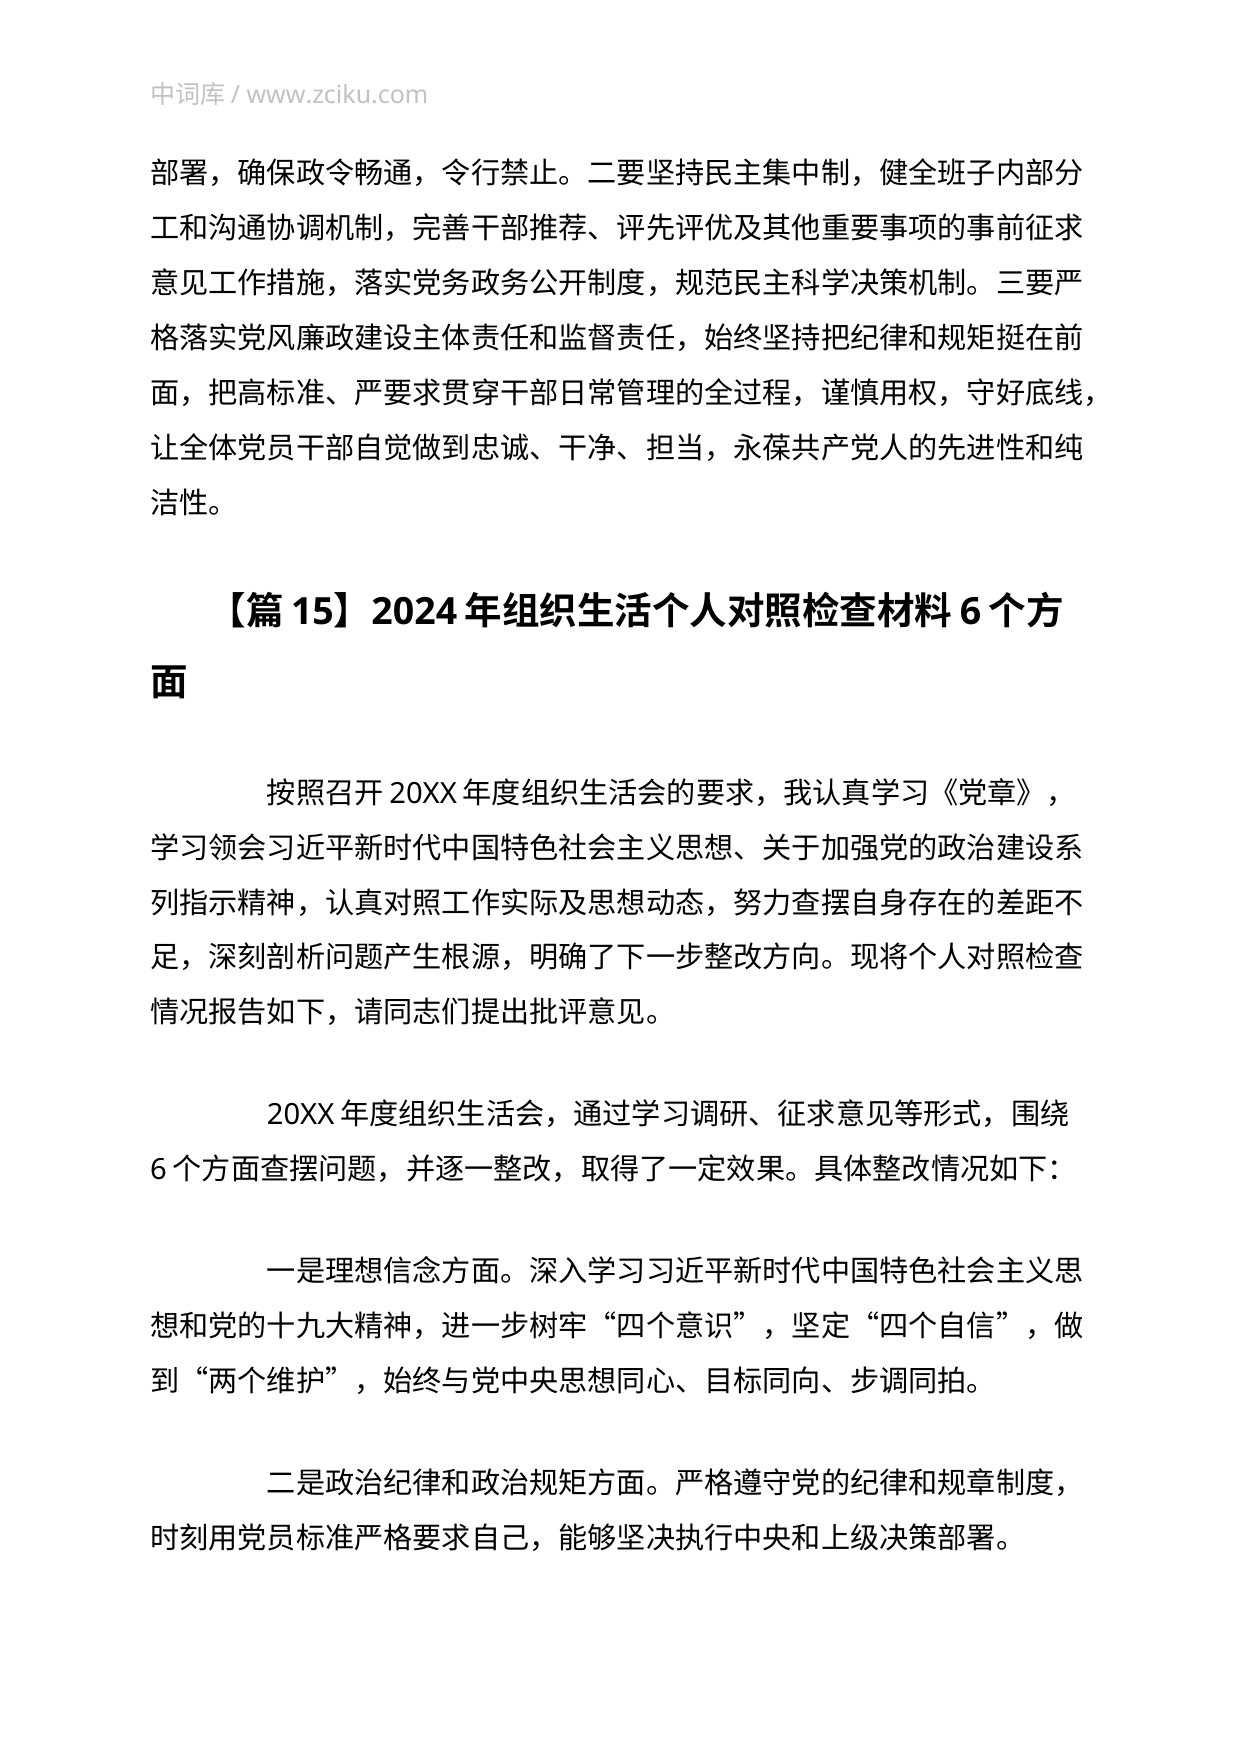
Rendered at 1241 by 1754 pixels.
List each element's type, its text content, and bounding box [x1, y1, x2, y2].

text 一是理想信念方面。深入学习习近平新时代中国特色社会主义思想和党的十九大精神，进一步树牢“四个意识”，坚定“四个自信”，做到“两个维护”，始终与党中央思想同心、目标同向、步调同拍。 [150, 1248, 1090, 1400]
text 二是政治纪律和政治规矩方面。严格遵守党的纪律和规章制度，时刻用党员标准严格要求自己，能够坚决执行中央和上级决策部署。 [150, 1459, 1090, 1556]
text 【篇15】2024年组织生活个人对照检查材料6个方面 [150, 581, 1090, 706]
text 20XX年度组织生活会，通过学习调研、征求意见等形式，围绕6个方面查摆问题，并逐一整改，取得了一定效果。具体整改情况如下： [150, 1091, 1090, 1188]
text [150, 150, 1090, 522]
text 按照召开20XX年度组织生活会的要求，我认真学习《党章》，学习领会习近平新时代中国特色社会主义思想、关于加强党的政治建设系列指示精神，认真对照工作实际及思想动态，努力查摆自身存在的差距不足，深刻剖析问题产生根源，明确了下一步整改方向。现将个人对照检查情况报告如下，请同志们提出批评意见。 [150, 769, 1090, 1031]
